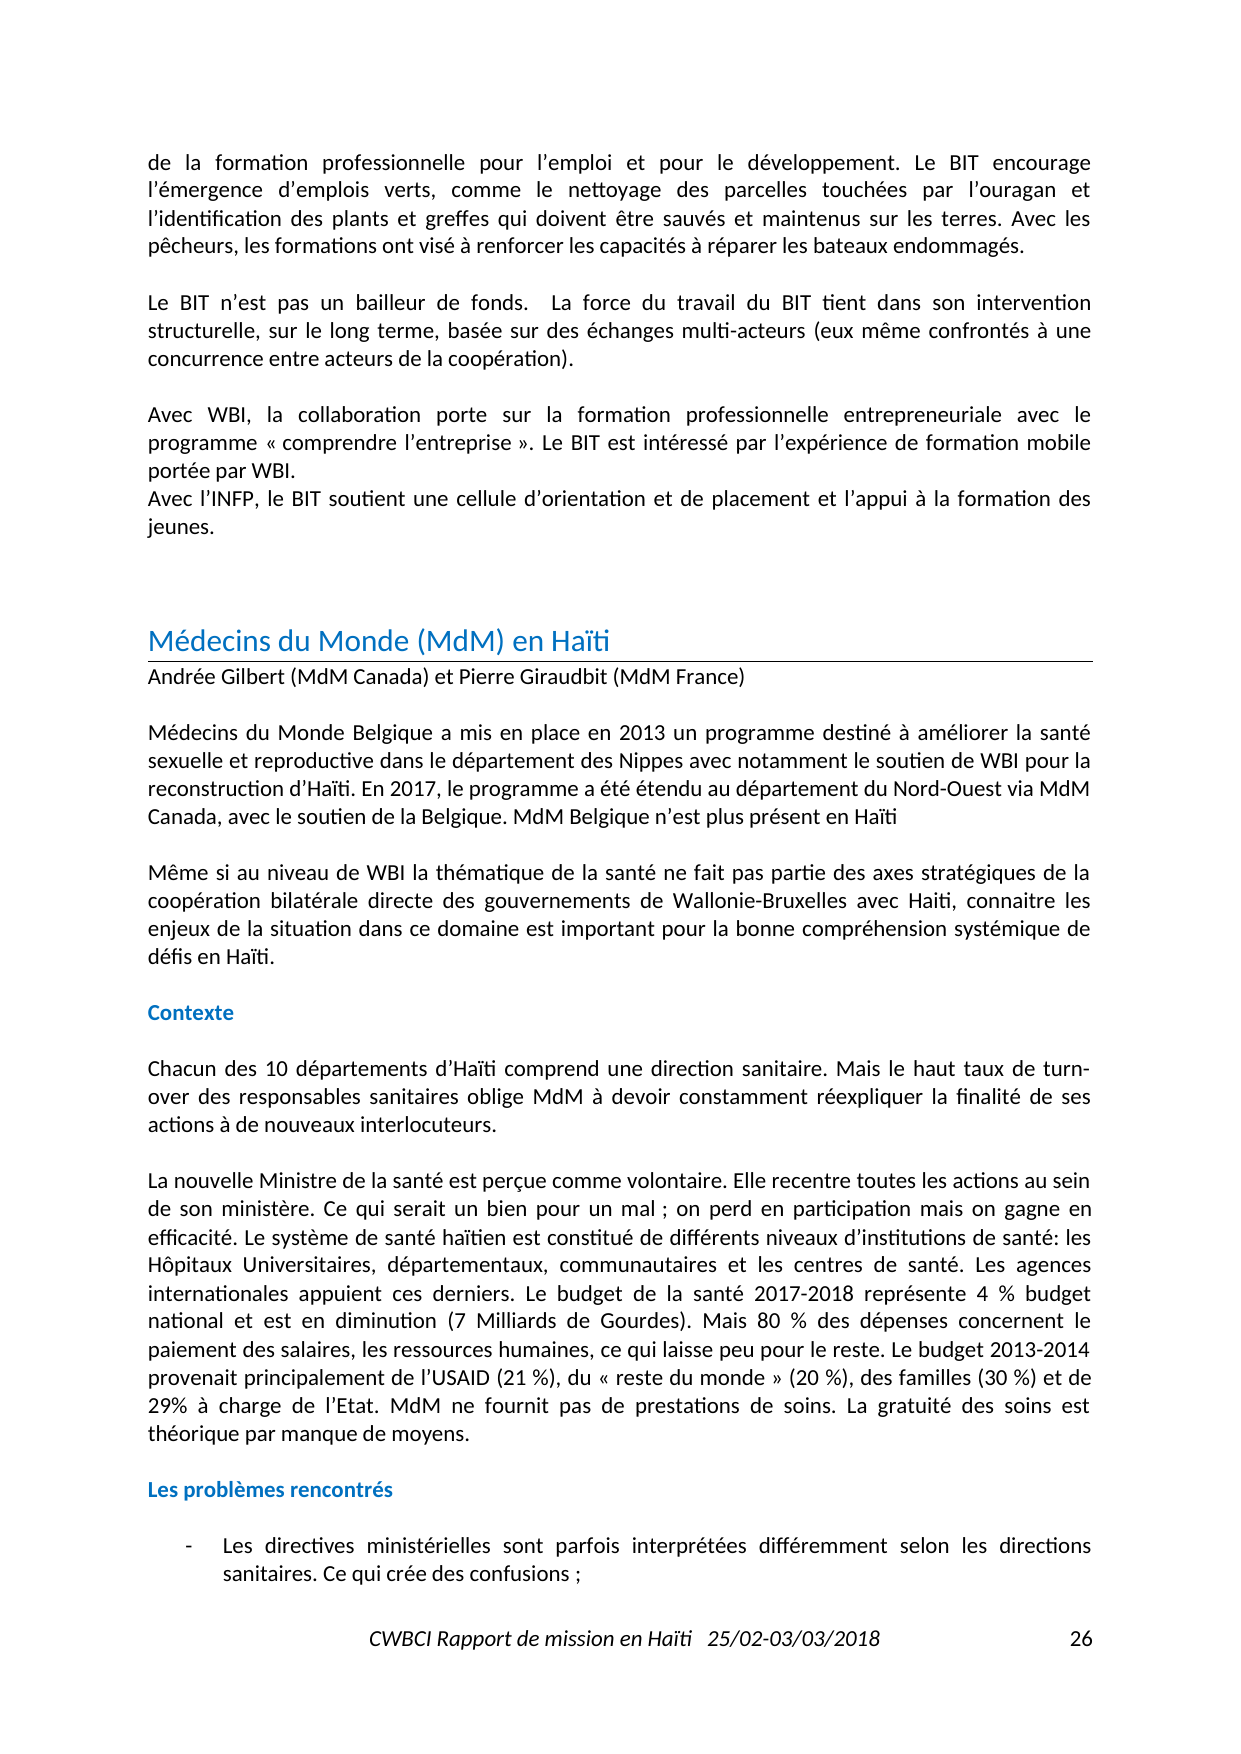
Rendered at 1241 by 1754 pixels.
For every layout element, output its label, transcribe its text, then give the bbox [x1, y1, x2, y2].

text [148, 148, 1093, 260]
text Contexte [148, 998, 1093, 1026]
text Andrée Gilbert (MdM Canada) et Pierre Giraudbit (MdM France) [148, 662, 1093, 690]
text Les problèmes rencontrés [148, 1475, 1093, 1503]
text Le BIT n’est pas un bailleur de fonds. La force du travail du BIT tient dans son intervention structurelle, sur le long terme, basée sur des échanges multi-acteurs (eux même confrontés à une concurrence entre acteurs de la coopération). [148, 288, 1093, 372]
text La nouvelle Ministre de la santé est perçue comme volontaire. Elle recentre toutes les actions au sein de son ministère. Ce qui serait un bien pour un mal ; on perd en participation mais on gagne en efficacité. Le système de santé haïtien est constitué de différents niveaux d’institutions de santé: les Hôpitaux Universitaires, départementaux, communautaires et les centres de santé. Les agences internationales appuient ces derniers. Le budget de la santé 2017-2018 représente 4 % budget national et est en diminution (7 Milliards de Gourdes). Mais 80 % des dépenses concernent le paiement des salaires, les ressources humaines, ce qui laisse peu pour le reste. Le budget 2013-2014 provenait principalement de l’USAID (21 %), du « reste du monde » (20 %), des familles (30 %) et de 29% à charge de l’Etat. MdM ne fournit pas de prestations de soins. La gratuité des soins est théorique par manque de moyens. [148, 1167, 1093, 1447]
text Médecins du Monde Belgique a mis en place en 2013 un programme destiné à améliorer la santé sexuelle et reproductive dans le département des Nippes avec notamment le soutien de WBI pour la reconstruction d’Haïti. En 2017, le programme a été étendu au département du Nord-Ouest via MdM Canada, avec le soutien de la Belgique. MdM Belgique n’est plus présent en Haïti [148, 718, 1093, 830]
list Les directives ministérielles sont parfois interprétées différemment selon les directions sanitaires. Ce qui crée des confusions ; [185, 1531, 1093, 1587]
subtitle Médecins du Monde (MdM) en Haïti [148, 621, 1093, 661]
text Chacun des 10 départements d’Haïti comprend une direction sanitaire. Mais le haut taux de turn-over des responsables sanitaires oblige MdM à devoir constamment réexpliquer la finalité de ses actions à de nouveaux interlocuteurs. [148, 1054, 1093, 1138]
text Même si au niveau de WBI la thématique de la santé ne fait pas partie des axes stratégiques de la coopération bilatérale directe des gouvernements de Wallonie-Bruxelles avec Haiti, connaitre les enjeux de la situation dans ce domaine est important pour la bonne compréhension systémique de défis en Haïti. [148, 858, 1093, 970]
text Avec WBI, la collaboration porte sur la formation professionnelle entrepreneuriale avec le programme « comprendre l’entreprise ». Le BIT est intéressé par l’expérience de formation mobile portée par WBI. [148, 400, 1093, 484]
text Avec l’INFP, le BIT soutient une cellule d’orientation et de placement et l’appui à la formation des jeunes. [148, 484, 1093, 540]
